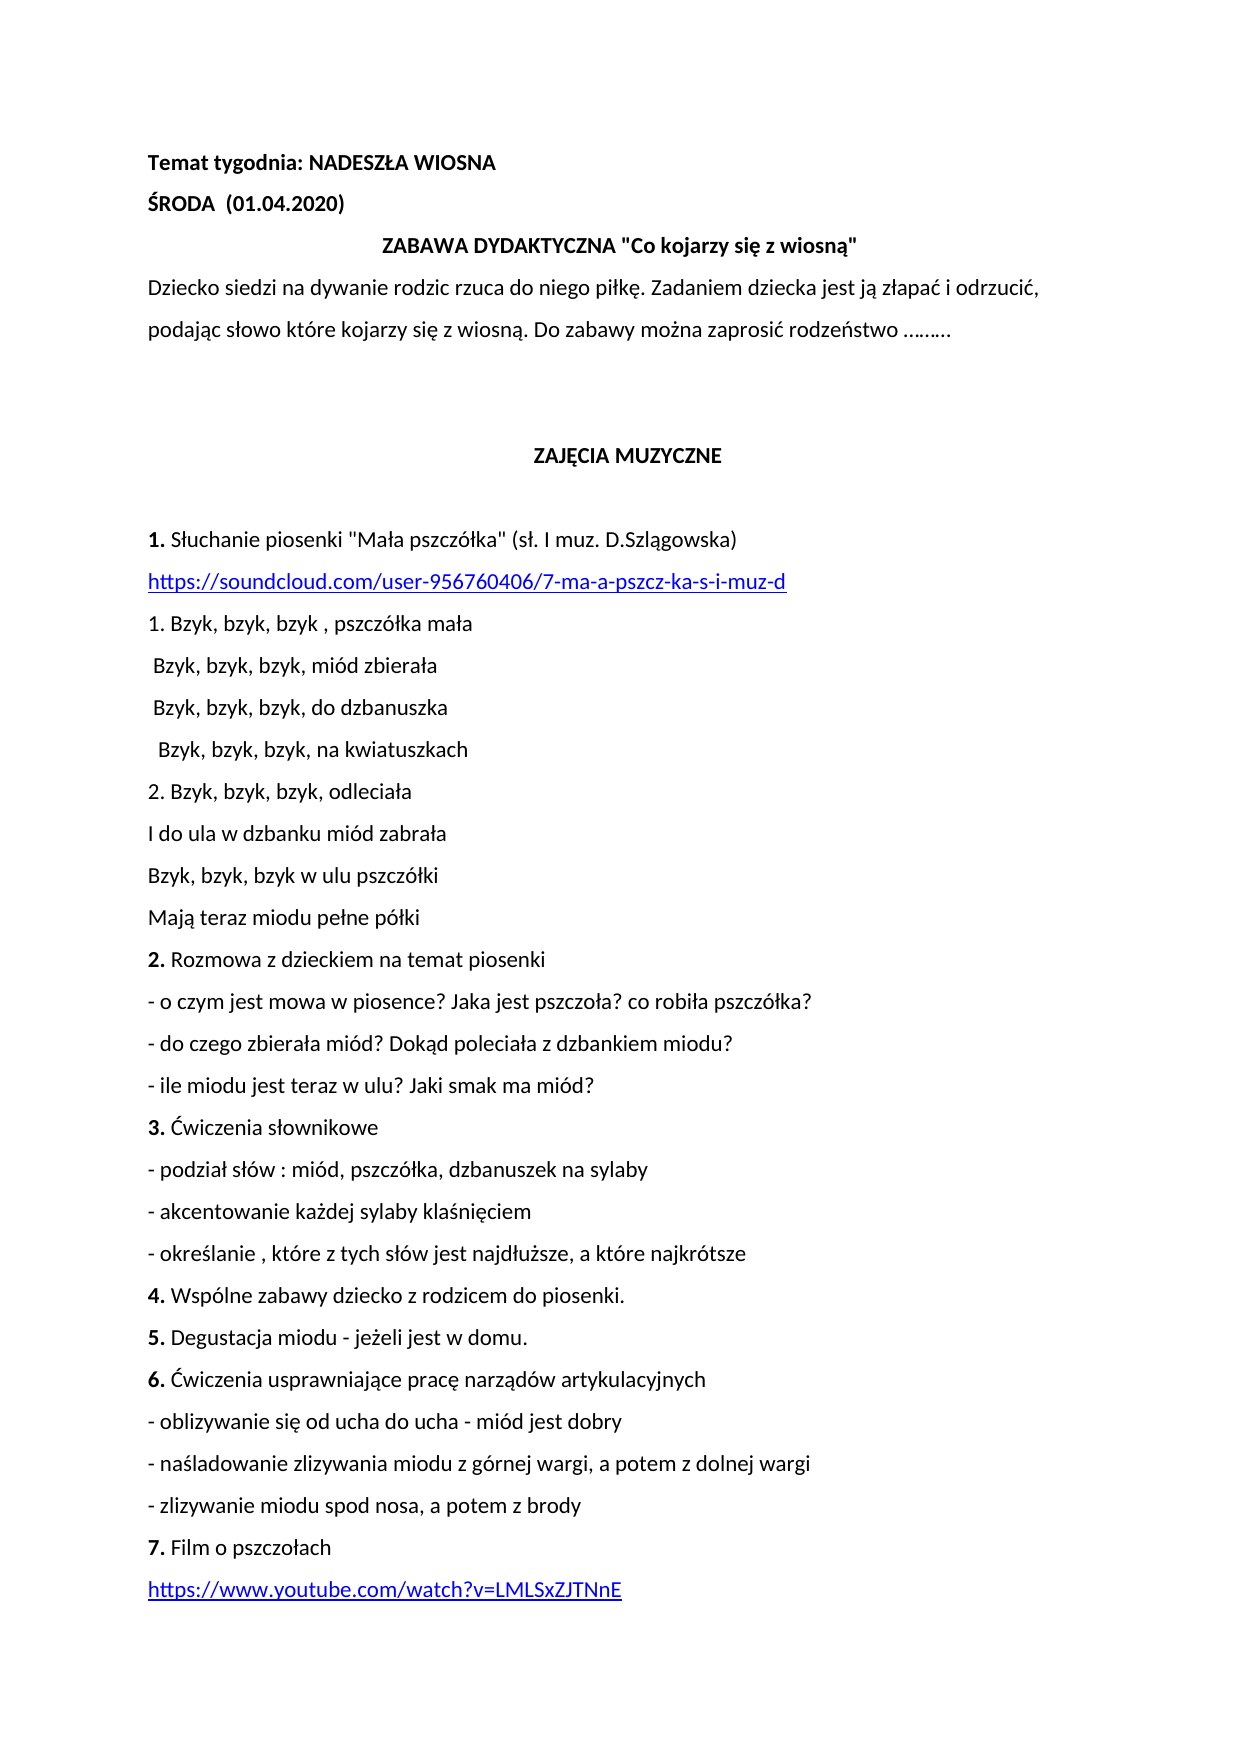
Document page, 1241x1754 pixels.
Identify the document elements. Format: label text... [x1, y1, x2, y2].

text 1. Słuchanie piosenki "Mała pszczółka" (sł. I muz. D.Szlągowska) [148, 525, 1093, 553]
text Mają teraz miodu pełne półki [148, 903, 1093, 931]
text 5. Degustacja miodu - jeżeli jest w domu. [148, 1323, 1093, 1351]
text 6. Ćwiczenia usprawniające pracę narządów artykulacyjnych [148, 1365, 1093, 1393]
text https://soundcloud.com/user-956760406/7-ma-a-pszcz-ka-s-i-muz-d [148, 567, 1093, 595]
text Temat tygodnia: NADESZŁA WIOSNA [148, 148, 1093, 176]
text 2. Rozmowa z dzieckiem na temat piosenki [148, 945, 1093, 973]
text - określanie , które z tych słów jest najdłuższe, a które najkrótsze [148, 1239, 1093, 1267]
text 7. Film o pszczołach [148, 1533, 1093, 1561]
text 2. Bzyk, bzyk, bzyk, odleciała [148, 777, 1093, 805]
text 1. Bzyk, bzyk, bzyk , pszczółka mała [148, 609, 1093, 637]
text https://www.youtube.com/watch?v=LMLSxZJTNnE [148, 1575, 1093, 1603]
text 4. Wspólne zabawy dziecko z rodzicem do piosenki. [148, 1281, 1093, 1309]
text Bzyk, bzyk, bzyk w ulu pszczółki [148, 861, 1093, 889]
text - zlizywanie miodu spod nosa, a potem z brody [148, 1491, 1093, 1519]
text ZAJĘCIA MUZYCZNE [148, 441, 1093, 469]
text ZABAWA DYDAKTYCZNA "Co kojarzy się z wiosną" [148, 232, 1093, 259]
text I do ula w dzbanku miód zabrała [148, 819, 1093, 847]
text Dziecko siedzi na dywanie rodzic rzuca do niego piłkę. Zadaniem dziecka jest ją złapać i odrzucić, podając słowo które kojarzy się z wiosną. Do zabawy można zaprosić rodzeństwo ……… [148, 273, 1093, 343]
text ŚRODA (01.04.2020) [148, 189, 1093, 218]
text 3. Ćwiczenia słownikowe [148, 1113, 1093, 1141]
text - ile miodu jest teraz w ulu? Jaki smak ma miód? [148, 1071, 1093, 1099]
text Bzyk, bzyk, bzyk, na kwiatuszkach [148, 735, 1093, 763]
text Bzyk, bzyk, bzyk, miód zbierała [148, 651, 1093, 679]
text - akcentowanie każdej sylaby klaśnięciem [148, 1197, 1093, 1225]
text - oblizywanie się od ucha do ucha - miód jest dobry [148, 1407, 1093, 1435]
text - do czego zbierała miód? Dokąd poleciała z dzbankiem miodu? [148, 1029, 1093, 1057]
text - podział słów : miód, pszczółka, dzbanuszek na sylaby [148, 1155, 1093, 1183]
text - naśladowanie zlizywania miodu z górnej wargi, a potem z dolnej wargi [148, 1449, 1093, 1477]
text Bzyk, bzyk, bzyk, do dzbanuszka [148, 693, 1093, 721]
text - o czym jest mowa w piosence? Jaka jest pszczoła? co robiła pszczółka? [148, 987, 1093, 1015]
